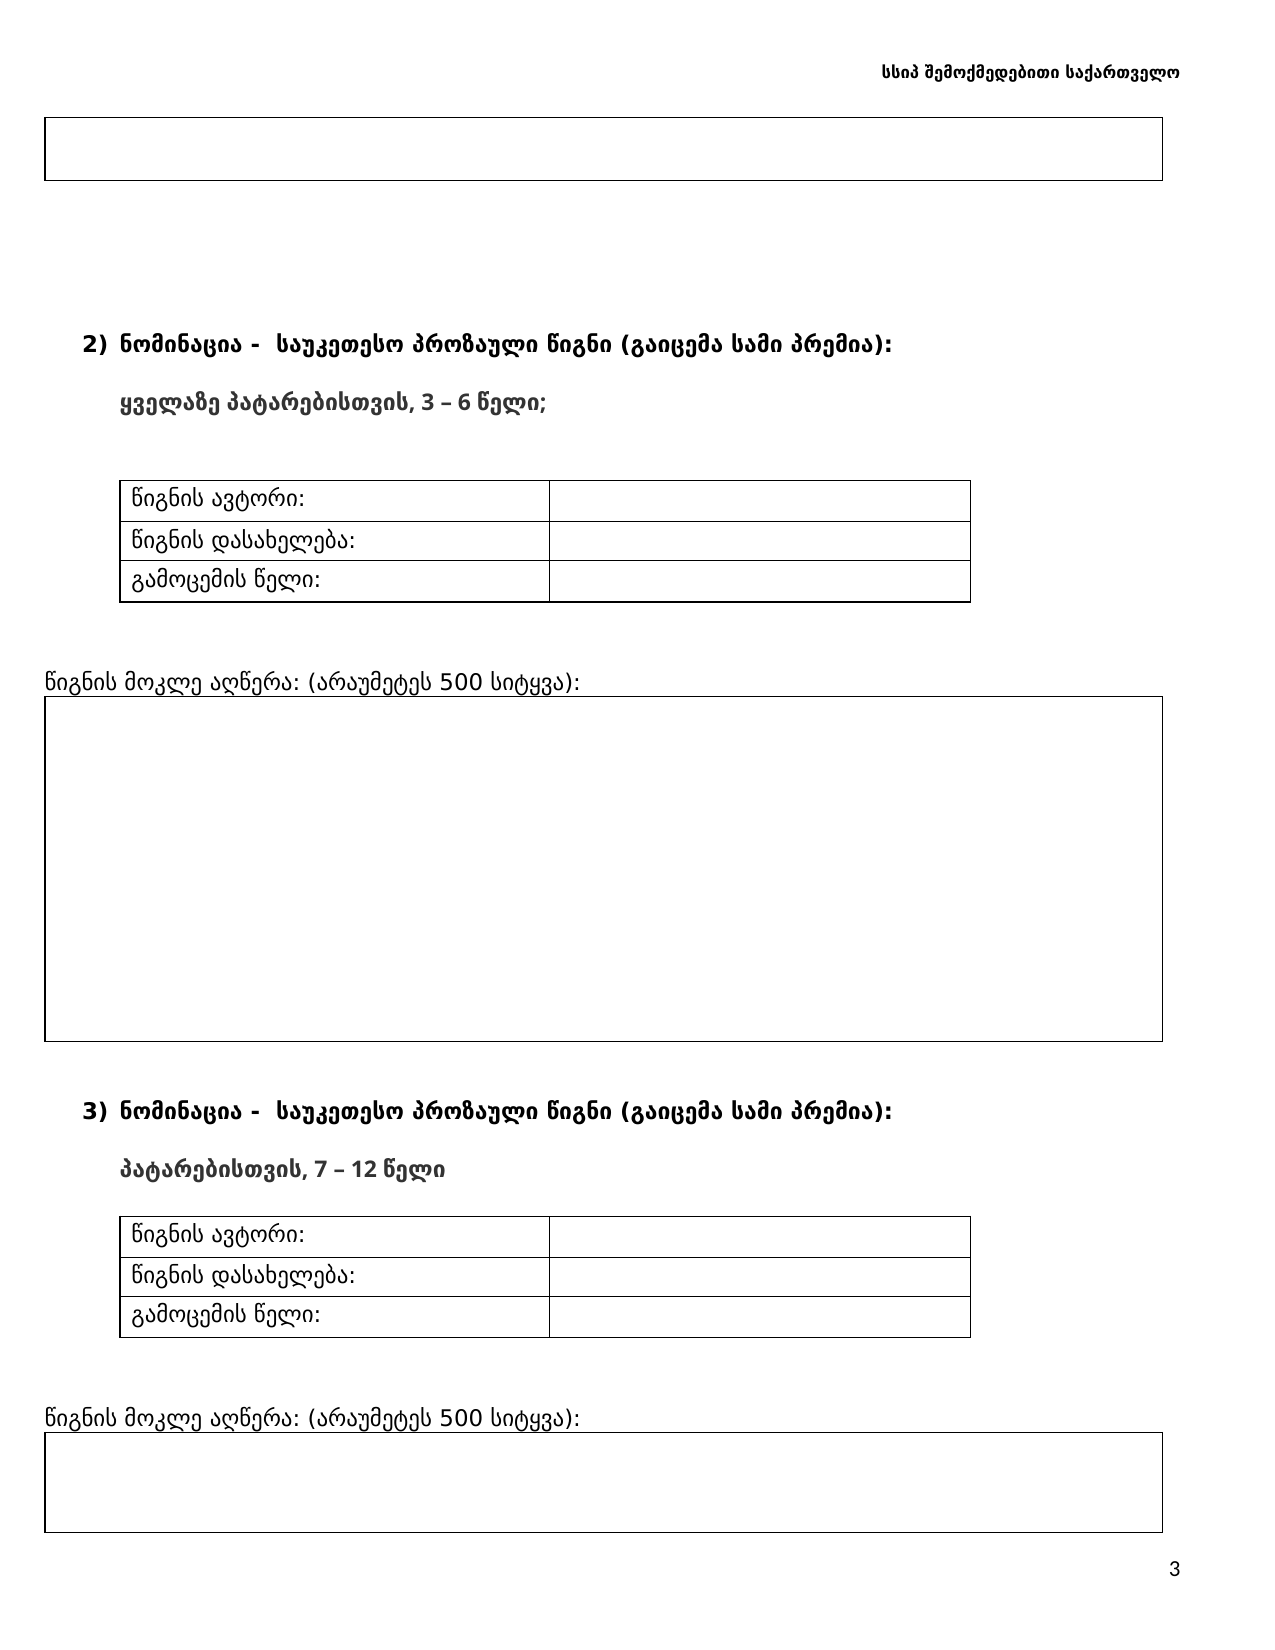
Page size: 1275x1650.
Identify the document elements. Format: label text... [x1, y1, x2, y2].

table_cell [550, 1258, 970, 1296]
list ნომინაცია - საუკეთესო პროზაული წიგნი (გაიცემა სამი პრემია): [82, 327, 1180, 358]
list პატარებისთვის, 7 – 12 წელი [119, 1153, 1180, 1184]
list ყველაზე პატარებისთვის, 3 – 6 წელი; [119, 386, 1180, 417]
table_cell წიგნის დასახელება: [121, 522, 549, 560]
table_cell [550, 1297, 970, 1337]
table_header [46, 1433, 1162, 1532]
table_header [46, 118, 1162, 180]
list ნომინაცია - საუკეთესო პროზაული წიგნი (გაიცემა სამი პრემია): [82, 1093, 1180, 1125]
table_cell [550, 561, 970, 601]
table_header წიგნის ავტორი: [121, 1217, 549, 1257]
text წიგნის მოკლე აღწერა: (არაუმეტეს 500 სიტყვა): [44, 1401, 1180, 1432]
table_cell გამოცემის წელი: [121, 1297, 549, 1337]
text წიგნის მოკლე აღწერა: (არაუმეტეს 500 სიტყვა): [44, 665, 1180, 696]
table_header წიგნის ავტორი: [121, 481, 549, 521]
table_cell გამოცემის წელი: [121, 561, 549, 601]
table_header [550, 481, 970, 521]
table_header [550, 1217, 970, 1257]
table_cell წიგნის დასახელება: [121, 1258, 549, 1296]
table_header [46, 697, 1162, 1041]
table_cell [550, 522, 970, 560]
